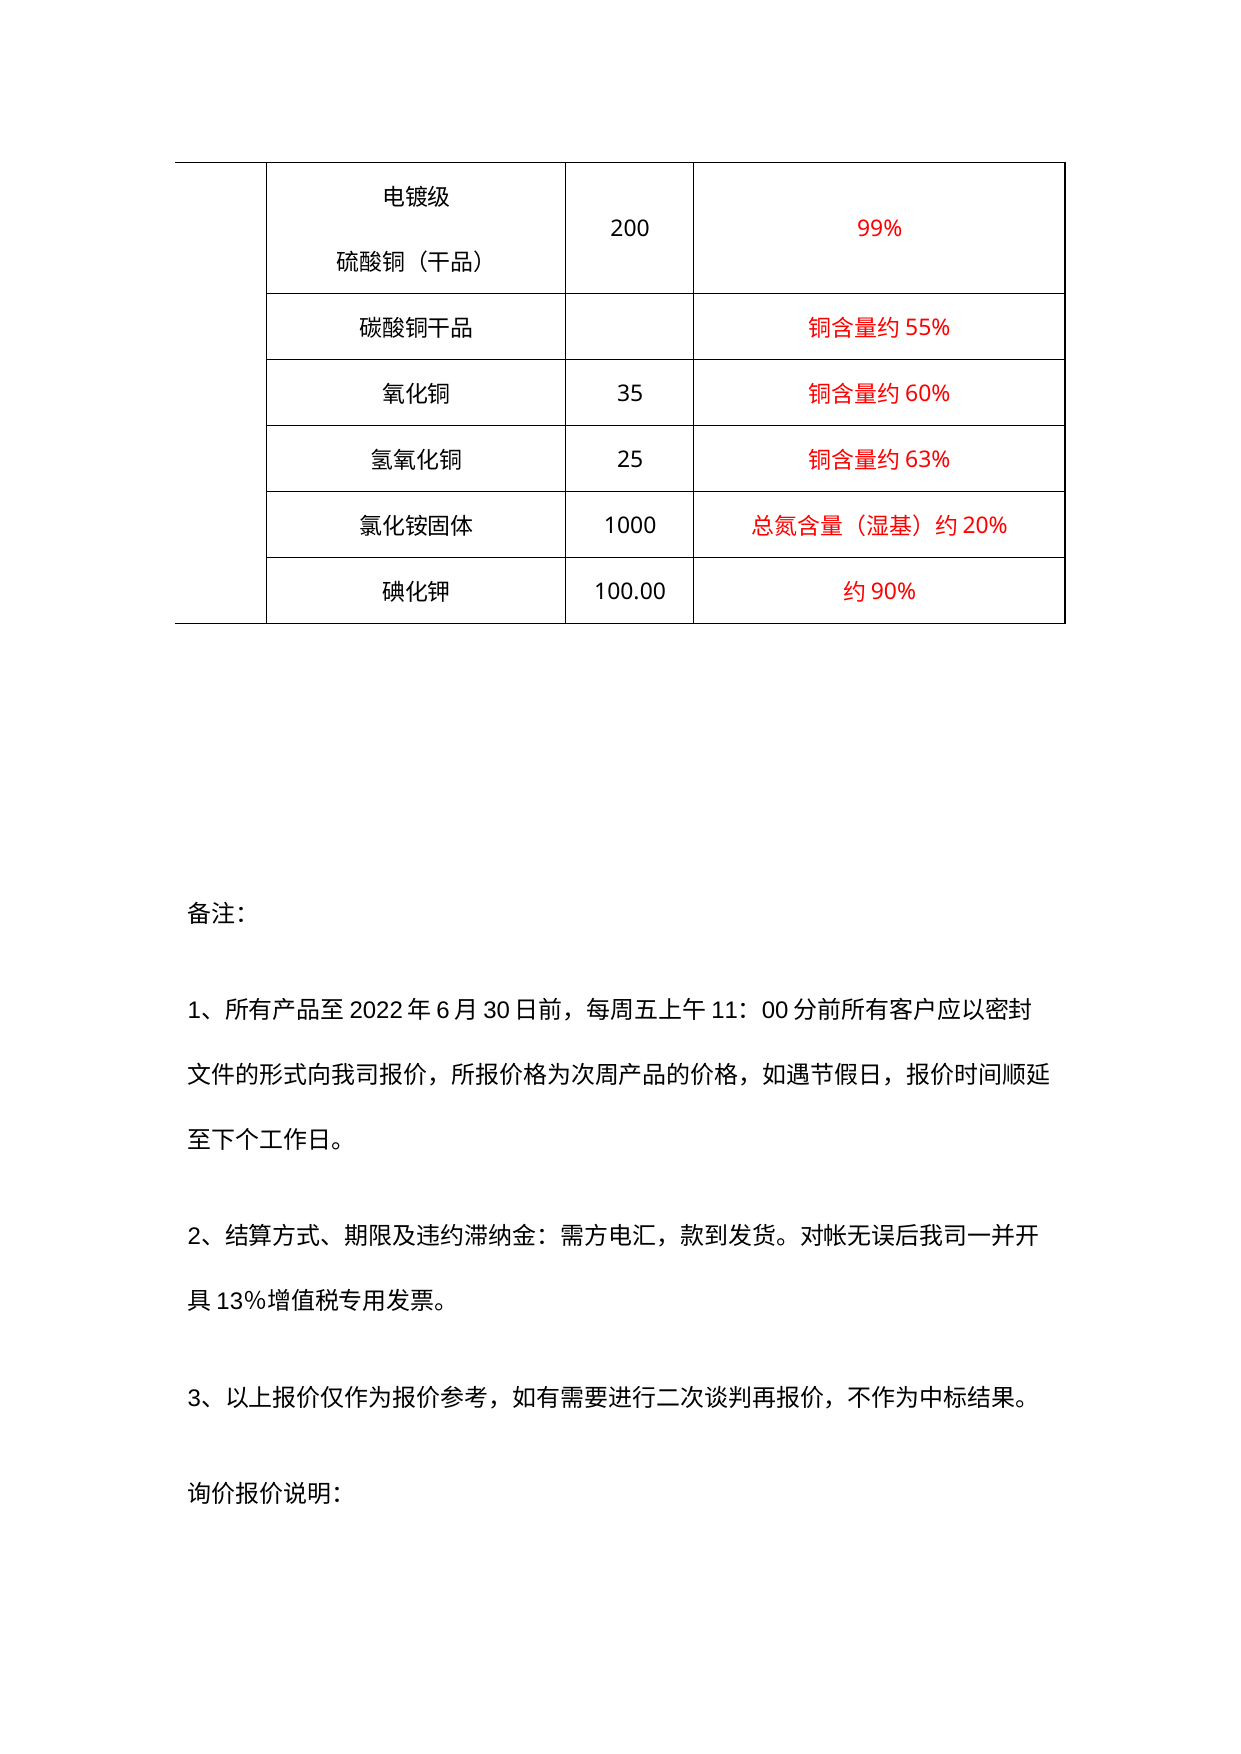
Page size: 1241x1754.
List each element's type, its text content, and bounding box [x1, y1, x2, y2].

table_cell 总氮含量（湿基）约20% [694, 492, 1064, 557]
text 备注： [187, 879, 1053, 944]
text 询价报价说明： [187, 1459, 1053, 1524]
table_cell 99% [694, 163, 1064, 293]
list 所有产品至2022年6月30日前，每周五上午11：00分前所有客户应以密封文件的形式向我司报价，所报价格为次周产品的价格，如遇节假日，报价时间顺延至下个工作日。 [187, 976, 1053, 1171]
table_cell 1000 [566, 492, 693, 557]
table_cell 氯化铵固体 [267, 492, 565, 557]
table_cell 25 [566, 426, 693, 491]
list 2、结算方式、期限及违约滞纳金：需方电汇，款到发货。对帐无误后我司一并开具13％增值税专用发票。 [187, 1202, 1053, 1332]
table_cell 100.00 [566, 558, 693, 623]
table_cell 氢氧化铜 [267, 426, 565, 491]
table_cell 碘化钾 [267, 558, 565, 623]
text 3、以上报价仅作为报价参考，如有需要进行二次谈判再报价，不作为中标结果。 [187, 1363, 1053, 1428]
table_cell 铜含量约55% [694, 294, 1064, 359]
table_cell 200 [566, 163, 693, 293]
table_cell [566, 294, 693, 359]
table_cell 35 [566, 360, 693, 425]
table_cell 碳酸铜干品 [267, 294, 565, 359]
table_cell 氧化铜 [267, 360, 565, 425]
table_cell 约90% [694, 558, 1064, 623]
table_cell 电镀级 硫酸铜（干品） [267, 163, 565, 293]
table_cell 铜含量约63% [694, 426, 1064, 491]
table_cell 铜含量约60% [694, 360, 1064, 425]
